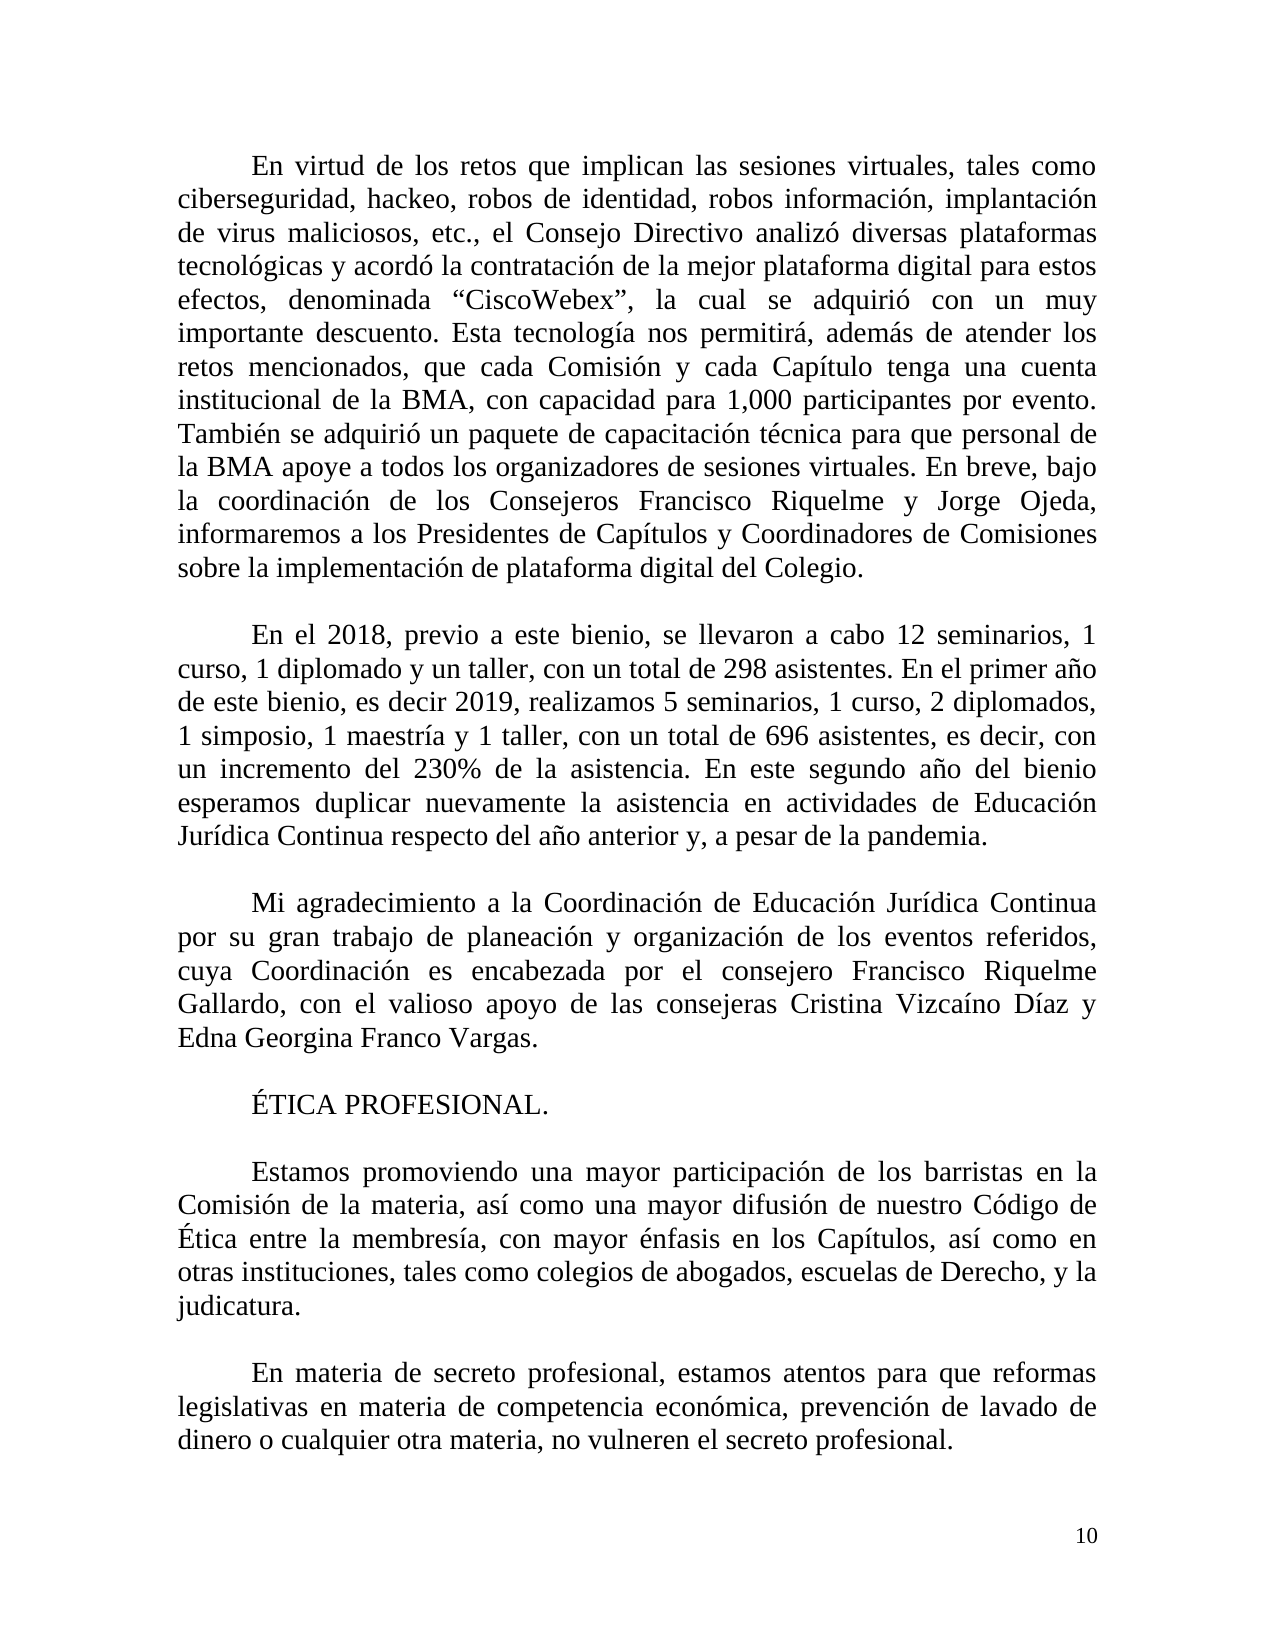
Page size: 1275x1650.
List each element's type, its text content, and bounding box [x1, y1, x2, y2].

text ÉTICA PROFESIONAL. [177, 1087, 1098, 1120]
text Estamos promoviendo una mayor participación de los barristas en la Comisión de la materia, así como una mayor difusión de nuestro Código de Ética entre la membresía, con mayor énfasis en los Capítulos, así como en otras instituciones, tales como colegios de abogados, escuelas de Derecho, y la judicatura. [177, 1154, 1098, 1322]
text Mi agradecimiento a la Coordinación de Educación Jurídica Continua por su gran trabajo de planeación y organización de los eventos referidos, cuya Coordinación es encabezada por el consejero Francisco Riquelme Gallardo, con el valioso apoyo de las consejeras Cristina Vizcaíno Díaz y Edna Georgina Franco Vargas. [177, 886, 1098, 1053]
text En el 2018, previo a este bienio, se llevaron a cabo 12 seminarios, 1 curso, 1 diplomado y un taller, con un total de 298 asistentes. En el primer año de este bienio, es decir 2019, realizamos 5 seminarios, 1 curso, 2 diplomados, 1 simposio, 1 maestría y 1 taller, con un total de 696 asistentes, es decir, con un incremento del 230% de la asistencia. En este segundo año del bienio esperamos duplicar nuevamente la asistencia en actividades de Educación Jurídica Continua respecto del año anterior y, a pesar de la pandemia. [177, 617, 1098, 852]
text En materia de secreto profesional, estamos atentos para que reformas legislativas en materia de competencia económica, prevención de lavado de dinero o cualquier otra materia, no vulneren el secreto profesional. [177, 1355, 1098, 1456]
text En virtud de los retos que implican las sesiones virtuales, tales como ciberseguridad, hackeo, robos de identidad, robos información, implantación de virus maliciosos, etc., el Consejo Directivo analizó diversas plataformas tecnológicas y acordó la contratación de la mejor plataforma digital para estos efectos, denominada “CiscoWebex”, la cual se adquirió con un muy importante descuento. Esta tecnología nos permitirá, además de atender los retos mencionados, que cada Comisión y cada Capítulo tenga una cuenta institucional de la BMA, con capacidad para 1,000 participantes por evento. También se adquirió un paquete de capacitación técnica para que personal de la BMA apoye a todos los organizadores de sesiones virtuales. En breve, bajo la coordinación de los Consejeros Francisco Riquelme y Jorge Ojeda, informaremos a los Presidentes de Capítulos y Coordinadores de Comisiones sobre la implementación de plataforma digital del Colegio. [177, 148, 1098, 584]
